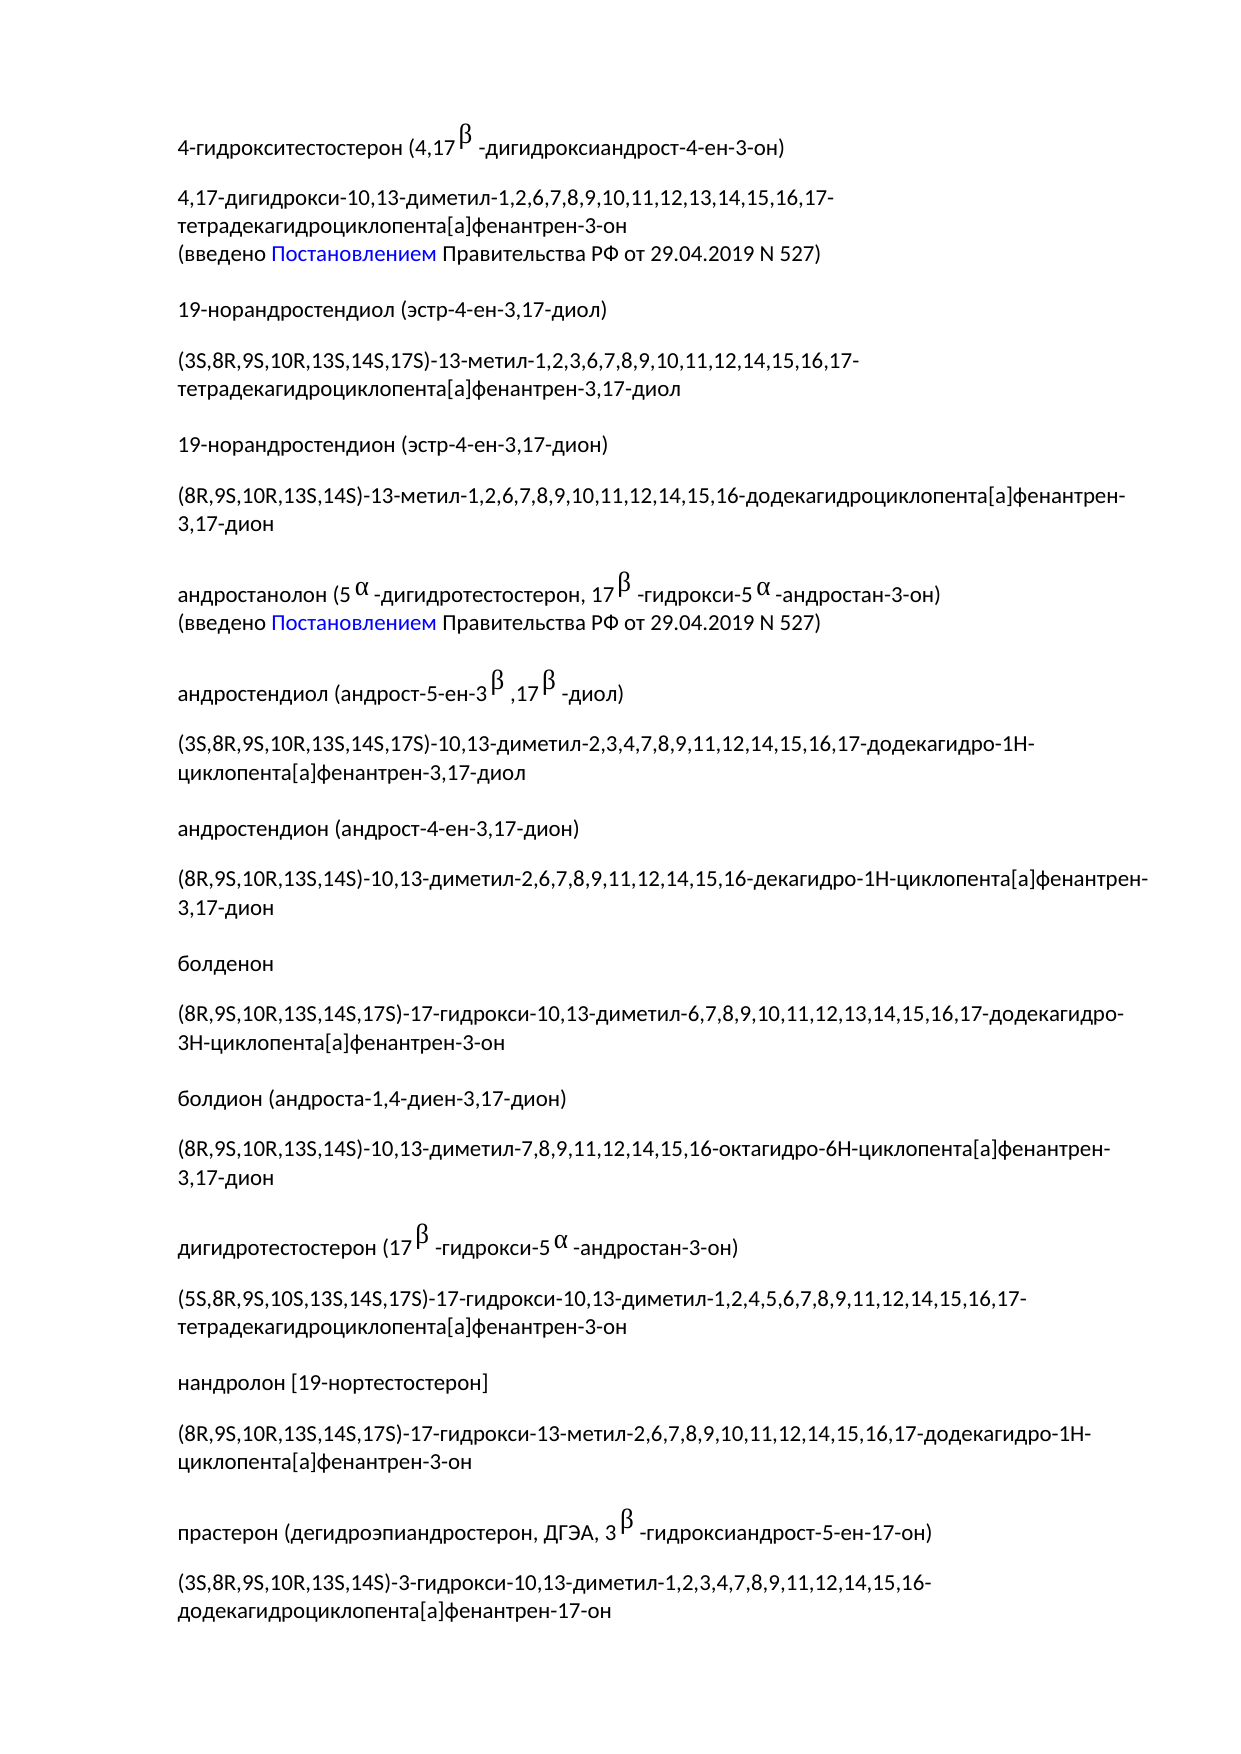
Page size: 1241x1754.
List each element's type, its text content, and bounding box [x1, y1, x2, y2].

text (8R,9S,10R,13S,14S,17S)-17-гидрокси-13-метил-2,6,7,8,9,10,11,12,14,15,16,17-додекагидро-1H-циклопента[a]фенантрен-3-он [177, 1419, 1152, 1475]
text (введено Постановлением Правительства РФ от 29.04.2019 N 527) [177, 608, 1152, 636]
text дигидротестостерон (17-гидрокси-5-андростан-3-он) [177, 1219, 1152, 1261]
text (3S,8R,9S,10R,13S,14S,17S)-10,13-диметил-2,3,4,7,8,9,11,12,14,15,16,17-додекагидро-1H-циклопента[a]фенантрен-3,17-диол [177, 729, 1152, 786]
text (3S,8R,9S,10R,13S,14S,17S)-13-метил-1,2,3,6,7,8,9,10,11,12,14,15,16,17-тетрадекагидроциклопента[a]фенантрен-3,17-диол [177, 347, 1152, 403]
text 4-гидрокситестостерон (4,17-дигидроксиандрост-4-ен-3-он) [177, 118, 1152, 161]
text болдион (андроста-1,4-диен-3,17-дион) [177, 1084, 1152, 1112]
text 19-норандростендиол (эстр-4-ен-3,17-диол) [177, 296, 1152, 324]
text 4,17-дигидрокси-10,13-диметил-1,2,6,7,8,9,10,11,12,13,14,15,16,17-тетрадекагидроциклопента[а]фенантрен-3-он [177, 183, 1152, 239]
text болденон [177, 949, 1152, 977]
text 19-норандростендион (эстр-4-ен-3,17-дион) [177, 431, 1152, 459]
text (8R,9S,10R,13S,14S,17S)-17-гидрокси-10,13-диметил-6,7,8,9,10,11,12,13,14,15,16,17-додекагидро-3H-циклопента[a]фенантрен-3-он [177, 999, 1152, 1056]
text андростендион (андрост-4-ен-3,17-дион) [177, 814, 1152, 842]
text (введено Постановлением Правительства РФ от 29.04.2019 N 527) [177, 239, 1152, 268]
text андростанолон (5-дигидротестостерон, 17-гидрокси-5-андростан-3-он) [177, 566, 1152, 608]
text нандролон [19-нортестостерон] [177, 1368, 1152, 1396]
text (5S,8R,9S,10S,13S,14S,17S)-17-гидрокси-10,13-диметил-1,2,4,5,6,7,8,9,11,12,14,15,16,17-тетрадекагидроциклопента[a]фенантрен-3-он [177, 1284, 1152, 1340]
text (8R,9S,10R,13S,14S)-10,13-диметил-7,8,9,11,12,14,15,16-октагидро-6H-циклопента[a]фенантрен-3,17-дион [177, 1134, 1152, 1191]
text прастерон (дегидроэпиандростерон, ДГЭА, 3-гидроксиандрост-5-ен-17-он) [177, 1503, 1152, 1546]
text (8R,9S,10R,13S,14S)-13-метил-1,2,6,7,8,9,10,11,12,14,15,16-додекагидроциклопента[a]фенантрен-3,17-дион [177, 482, 1152, 538]
text (3S,8R,9S,10R,13S,14S)-3-гидрокси-10,13-диметил-1,2,3,4,7,8,9,11,12,14,15,16-додекагидроциклопента[a]фенантрен-17-он [177, 1568, 1152, 1624]
text (8R,9S,10R,13S,14S)-10,13-диметил-2,6,7,8,9,11,12,14,15,16-декагидро-1H-циклопента[a]фенантрен-3,17-дион [177, 864, 1152, 921]
text андростендиол (андрост-5-ен-3,17-диол) [177, 664, 1152, 707]
